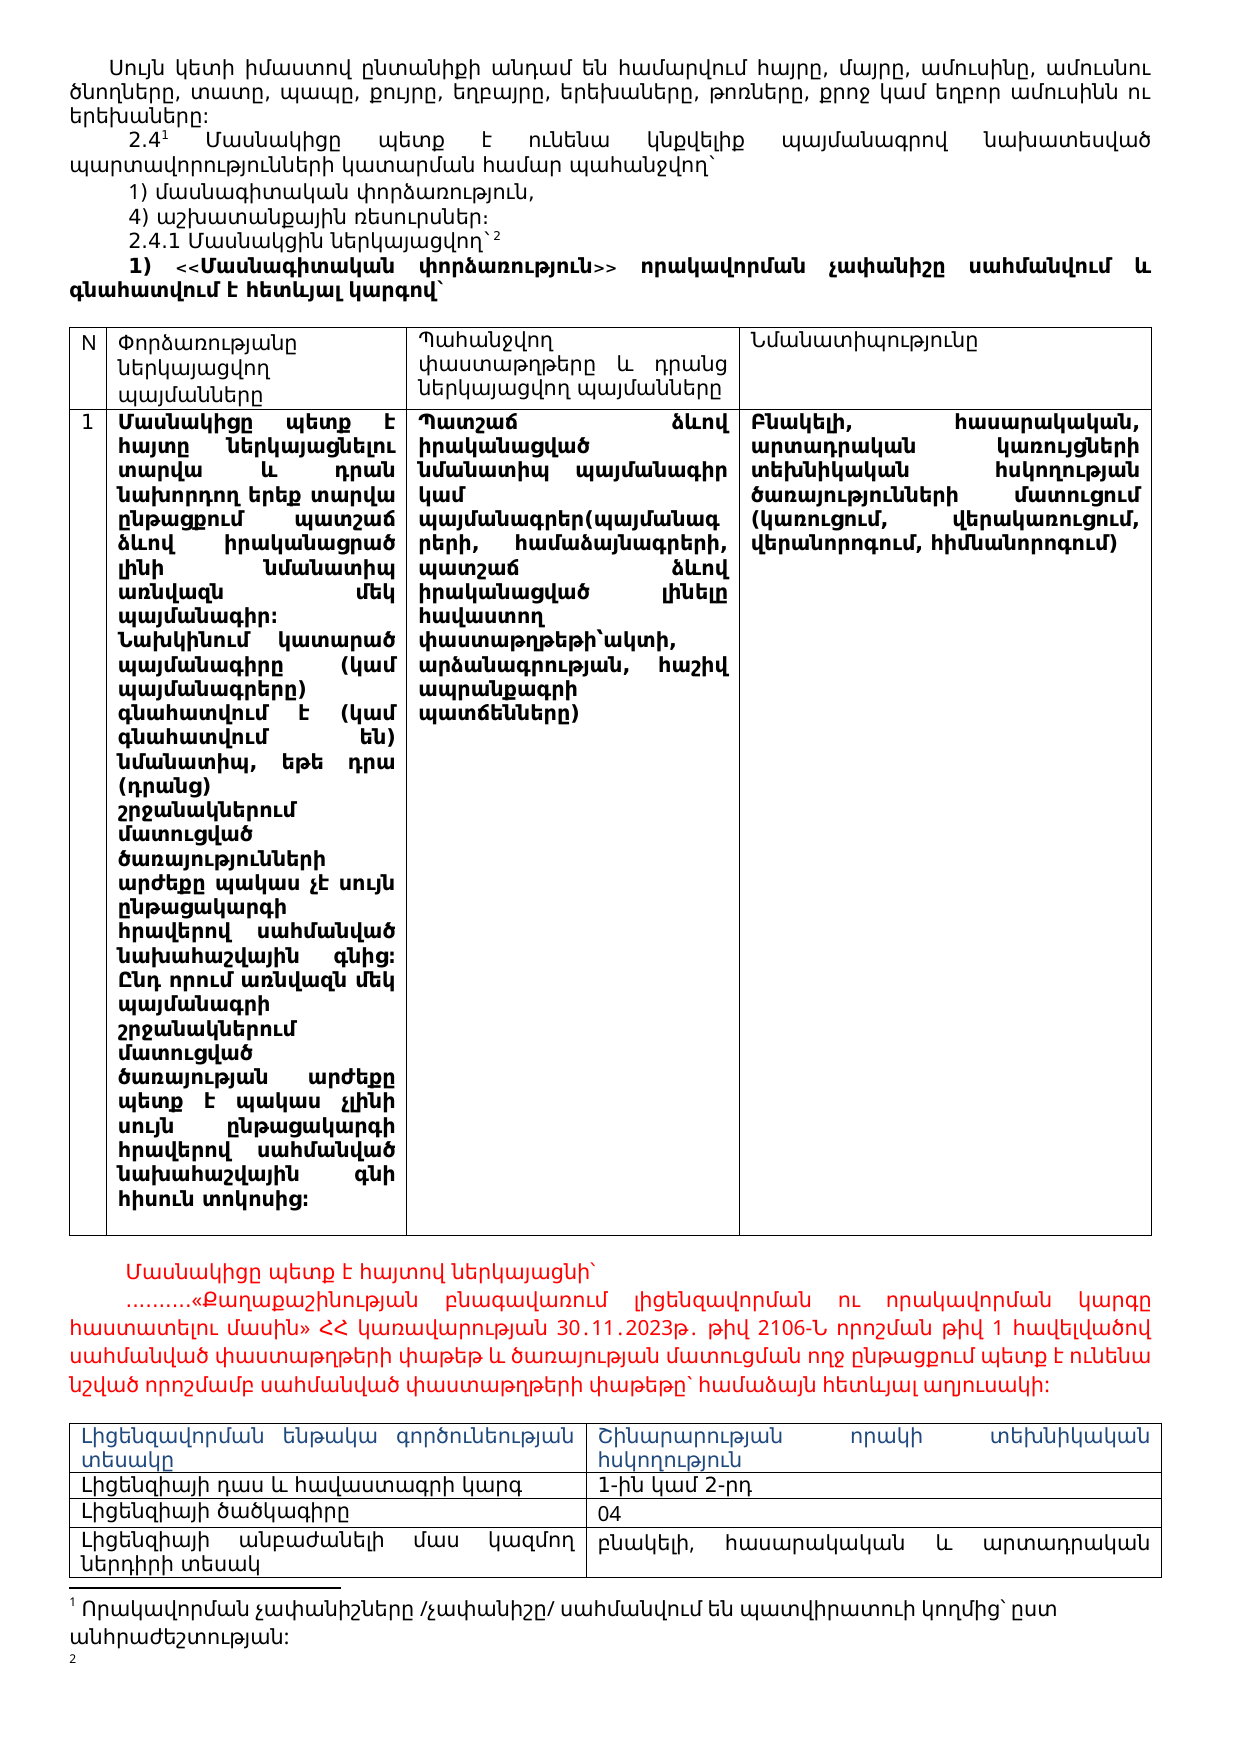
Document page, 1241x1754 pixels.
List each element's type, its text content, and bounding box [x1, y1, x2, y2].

table_header Նմանատիպությունը [740, 328, 1151, 409]
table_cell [587, 1528, 1161, 1577]
table_cell Լիցենզիայի դաս և հավաստագրի կարգ [70, 1473, 586, 1498]
table_cell Պատշաճ ձևով իրականացված նմանատիպ պայմանագիր կամ պայմանագրեր(պայմանագրերի, համաձայնագրերի, պատշաճ ձևով իրականացված լինելը հավաստող փաստաթղթեթի՝ակտի, արձանագրության, հաշիվ ապրանքագրի պատճենները) [407, 410, 739, 1235]
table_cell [70, 1528, 586, 1577]
text Մասնակիցը պետք է հայտով ներկայացնի՝ [69, 1260, 1152, 1285]
table_header Լիցենզավորման ենթակա գործունեության տեսակը [70, 1424, 586, 1472]
text ..........«Քաղաքաշինության բնագավառում լիցենզավորման ու որակավորման կարգը հաստատելու մասին» ՀՀ կառավարության 30․11․2023թ․ թիվ 2106-Ն որոշման թիվ 1 հավելվածով սահմանված փաստաթղթերի փաթեթ և ծառայության մատուցման ողջ ընթացքում պետք է ունենա նշված որոշմամբ սահմանված փաստաթղթերի փաթեթը` համաձայն հետևյալ աղյուսակի: [69, 1285, 1152, 1398]
text Սույն կետի իմաստով ընտանիքի անդամ են համարվում հայրը, մայրը, ամուսինը, ամուսնու ծնողները, տատը, պապը, քույրը, եղբայրը, երեխաները, թոռները, քրոջ կամ եղբոր ամուսինն ու երեխաները: [69, 56, 1152, 128]
text 4) աշխատանքային ռեսուրսներ։ [69, 205, 1152, 229]
table_cell Լիցենզիայի ծածկագիրը [70, 1499, 586, 1527]
table_cell 1 [70, 410, 106, 1235]
table_header Շինարարության որակի տեխնիկական հսկողություն [587, 1424, 1161, 1472]
table_cell Բնակելի, հասարակական, արտադրական կառույցների տեխնիկական հսկողության ծառայությունների մատուցում (կառուցում, վերակառուցում, վերանորոգում, հիմնանորոգում) [740, 410, 1151, 1235]
table_header Փորձառությանը ներկայացվող պայմանները [107, 328, 406, 409]
text 1) <<Մասնագիտական փորձառություն>> որակավորման չափանիշը սահմանվում և գնահատվում է հետևյալ կարգով` [69, 254, 1152, 302]
table_header Պահանջվող փաստաթղթերը և դրանց ներկայացվող պայմանները [407, 328, 739, 409]
table_cell 1-ին կամ 2-րդ [587, 1473, 1161, 1498]
text 1) մասնագիտական փորձառություն, [69, 177, 1152, 205]
table_header N [70, 328, 106, 409]
table_cell Մասնակիցը պետք է հայտը ներկայացնելու տարվա և դրան նախորդող երեք տարվա ընթացքում պատշաճ ձևով իրականացրած լինի նմանատիպ առնվազն մեկ պայմանագիր։ Նախկինում կատարած պայմանագիրը (կամ պայմանագրերը) գնահատվում է (կամ գնահատվում են) նմանատիպ, եթե դրա (դրանց) շրջանակներում մատուցված ծառայությունների արժեքը պակաս չէ սույն ընթացակարգի հրավերով սահմանված նախահաշվային գնից։ Ընդ որում առնվազն մեկ պայմանագրի շրջանակներում մատուցված ծառայության արժեքը պետք է պակաս չլինի սույն ընթացակարգի հրավերով սահմանված նախահաշվային գնի հիսուն տոկոսից։ [107, 410, 406, 1235]
text 2.4 Մասնակիցը պետք է ունենա կնքվելիք պայմանագրով նախատեսված պարտավորությունների կատարման համար պահանջվող` [69, 128, 1152, 177]
text 2.4.1 Մասնակցին ներկայացվող` [69, 229, 1152, 254]
table_cell 04 [587, 1499, 1161, 1527]
